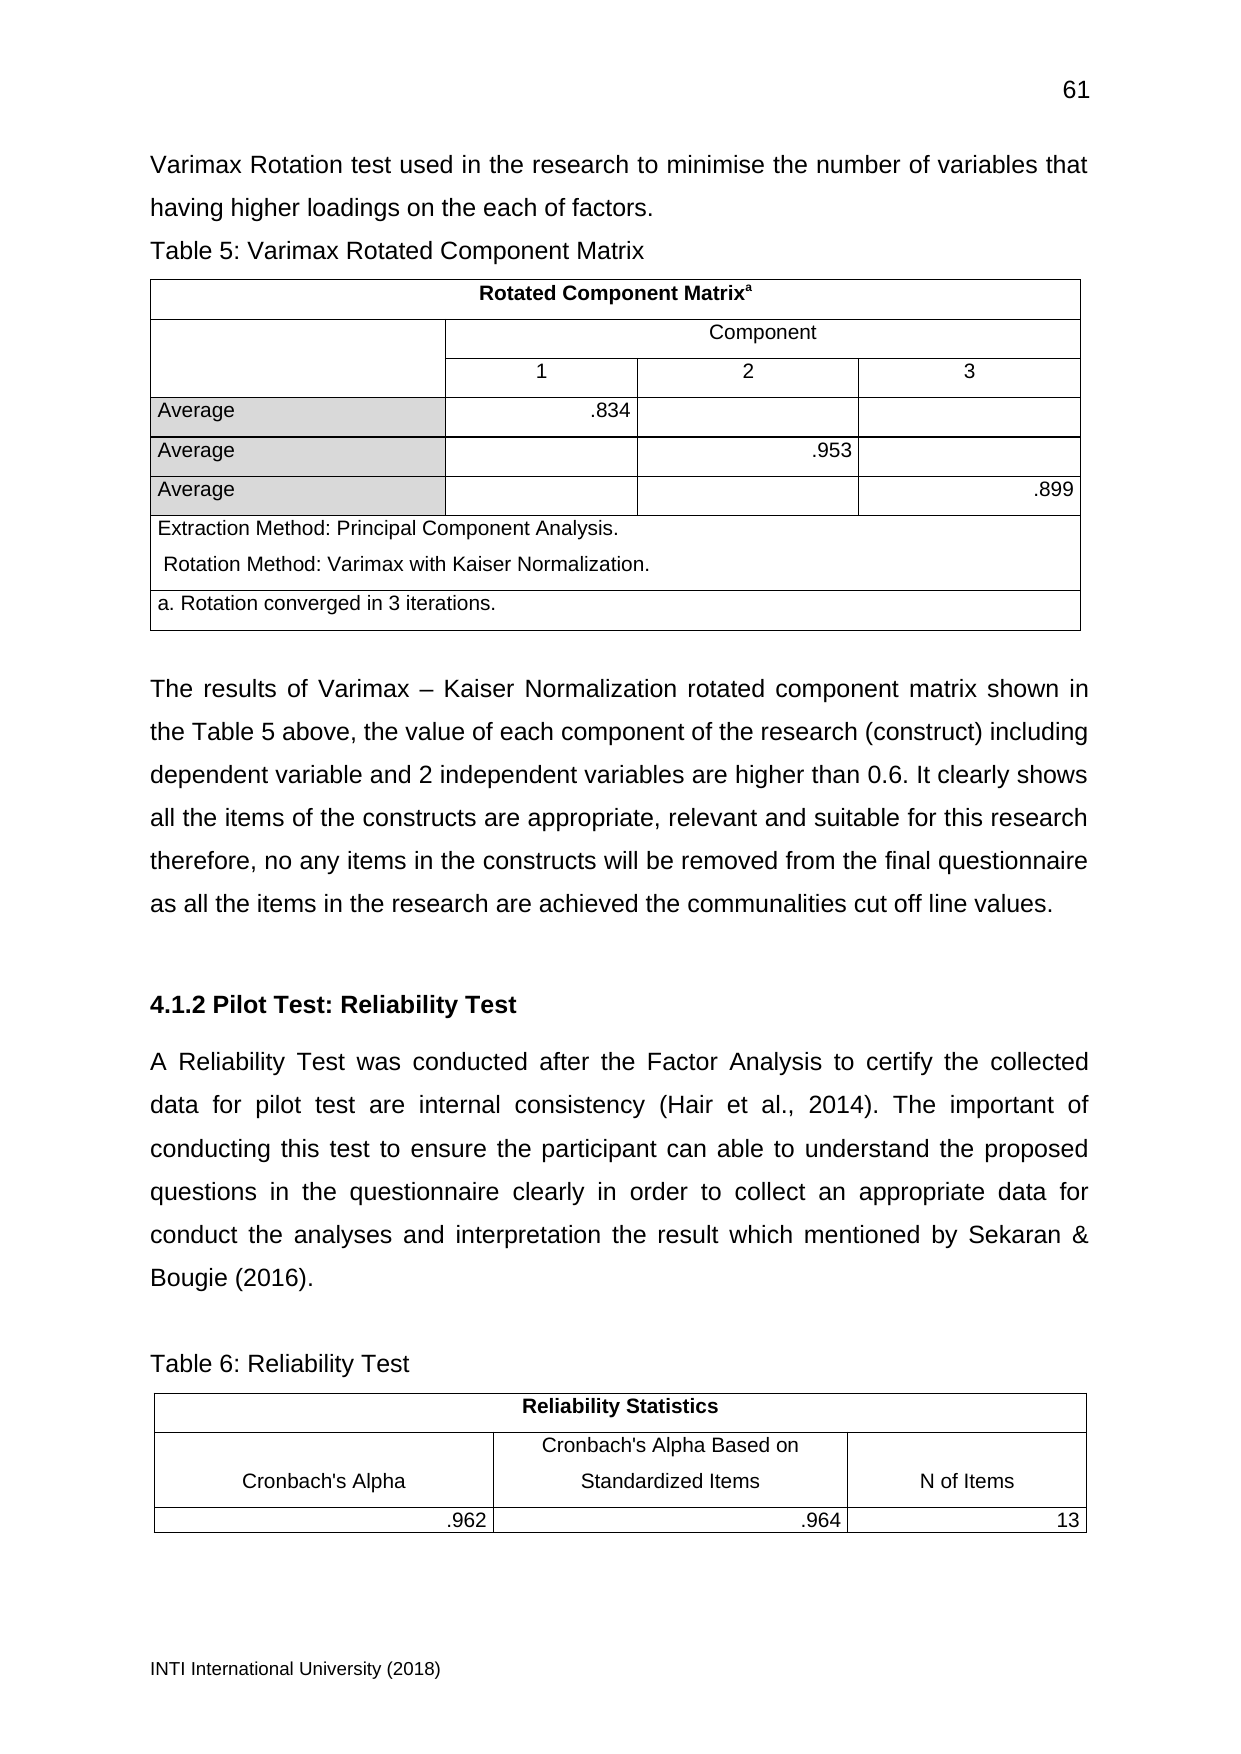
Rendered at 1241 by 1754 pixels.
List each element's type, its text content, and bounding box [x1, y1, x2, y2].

table_cell 1 [446, 359, 637, 397]
table_cell N of Items [848, 1433, 1086, 1507]
subtitle 4.1.2 Pilot Test: Reliability Test [150, 990, 1090, 1019]
table_cell .899 [859, 477, 1080, 515]
table_header Reliability Statistics [155, 1394, 1086, 1432]
table_cell 2 [638, 359, 858, 397]
table_cell .962 [155, 1508, 493, 1532]
table_cell Cronbach's Alpha [155, 1433, 493, 1507]
table_cell [859, 438, 1080, 476]
title Table 6: Reliability Test [150, 1349, 1090, 1378]
table_cell .953 [638, 438, 858, 476]
table_cell a. Rotation converged in 3 iterations. [151, 591, 1080, 629]
table_cell Component [446, 320, 1080, 358]
table_cell Extraction Method: Principal Component Analysis. Rotation Method: Varimax with Kaiser Normalization. [151, 516, 1080, 590]
table_cell Average [151, 438, 445, 476]
table_cell Cronbach's Alpha Based on Standardized Items [494, 1433, 847, 1507]
text The results of Varimax – Kaiser Normalization rotated component matrix shown in the Table 5 above, the value of each component of the research (construct) including dependent variable and 2 independent variables are higher than 0.6. It clearly shows all the items of the constructs are appropriate, relevant and suitable for this research therefore, no any items in the constructs will be removed from the final questionnaire as all the items in the research are achieved the communalities cut off line values. [150, 674, 1090, 918]
table_cell [638, 477, 858, 515]
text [150, 150, 1090, 222]
table_cell [151, 320, 445, 397]
title Table 5: Varimax Rotated Component Matrix [150, 236, 1090, 265]
table_cell 3 [859, 359, 1080, 397]
text A Reliability Test was conducted after the Factor Analysis to certify the collected data for pilot test are internal consistency (Hair et al., 2014). The important of conducting this test to ensure the participant can able to understand the proposed questions in the questionnaire clearly in order to collect an appropriate data for conduct the analyses and interpretation the result which mentioned by Sekaran & Bougie (2016). [150, 1047, 1090, 1292]
table_cell .834 [446, 398, 637, 436]
table_cell .964 [494, 1508, 847, 1532]
table_cell 13 [848, 1508, 1086, 1532]
table_header Rotated Component Matrixa [151, 280, 1080, 319]
table_cell [859, 398, 1080, 436]
table_cell [638, 398, 858, 436]
table_cell Average [151, 477, 445, 515]
table_cell [446, 477, 637, 515]
table_cell [446, 438, 637, 476]
table_cell Average [151, 398, 445, 436]
